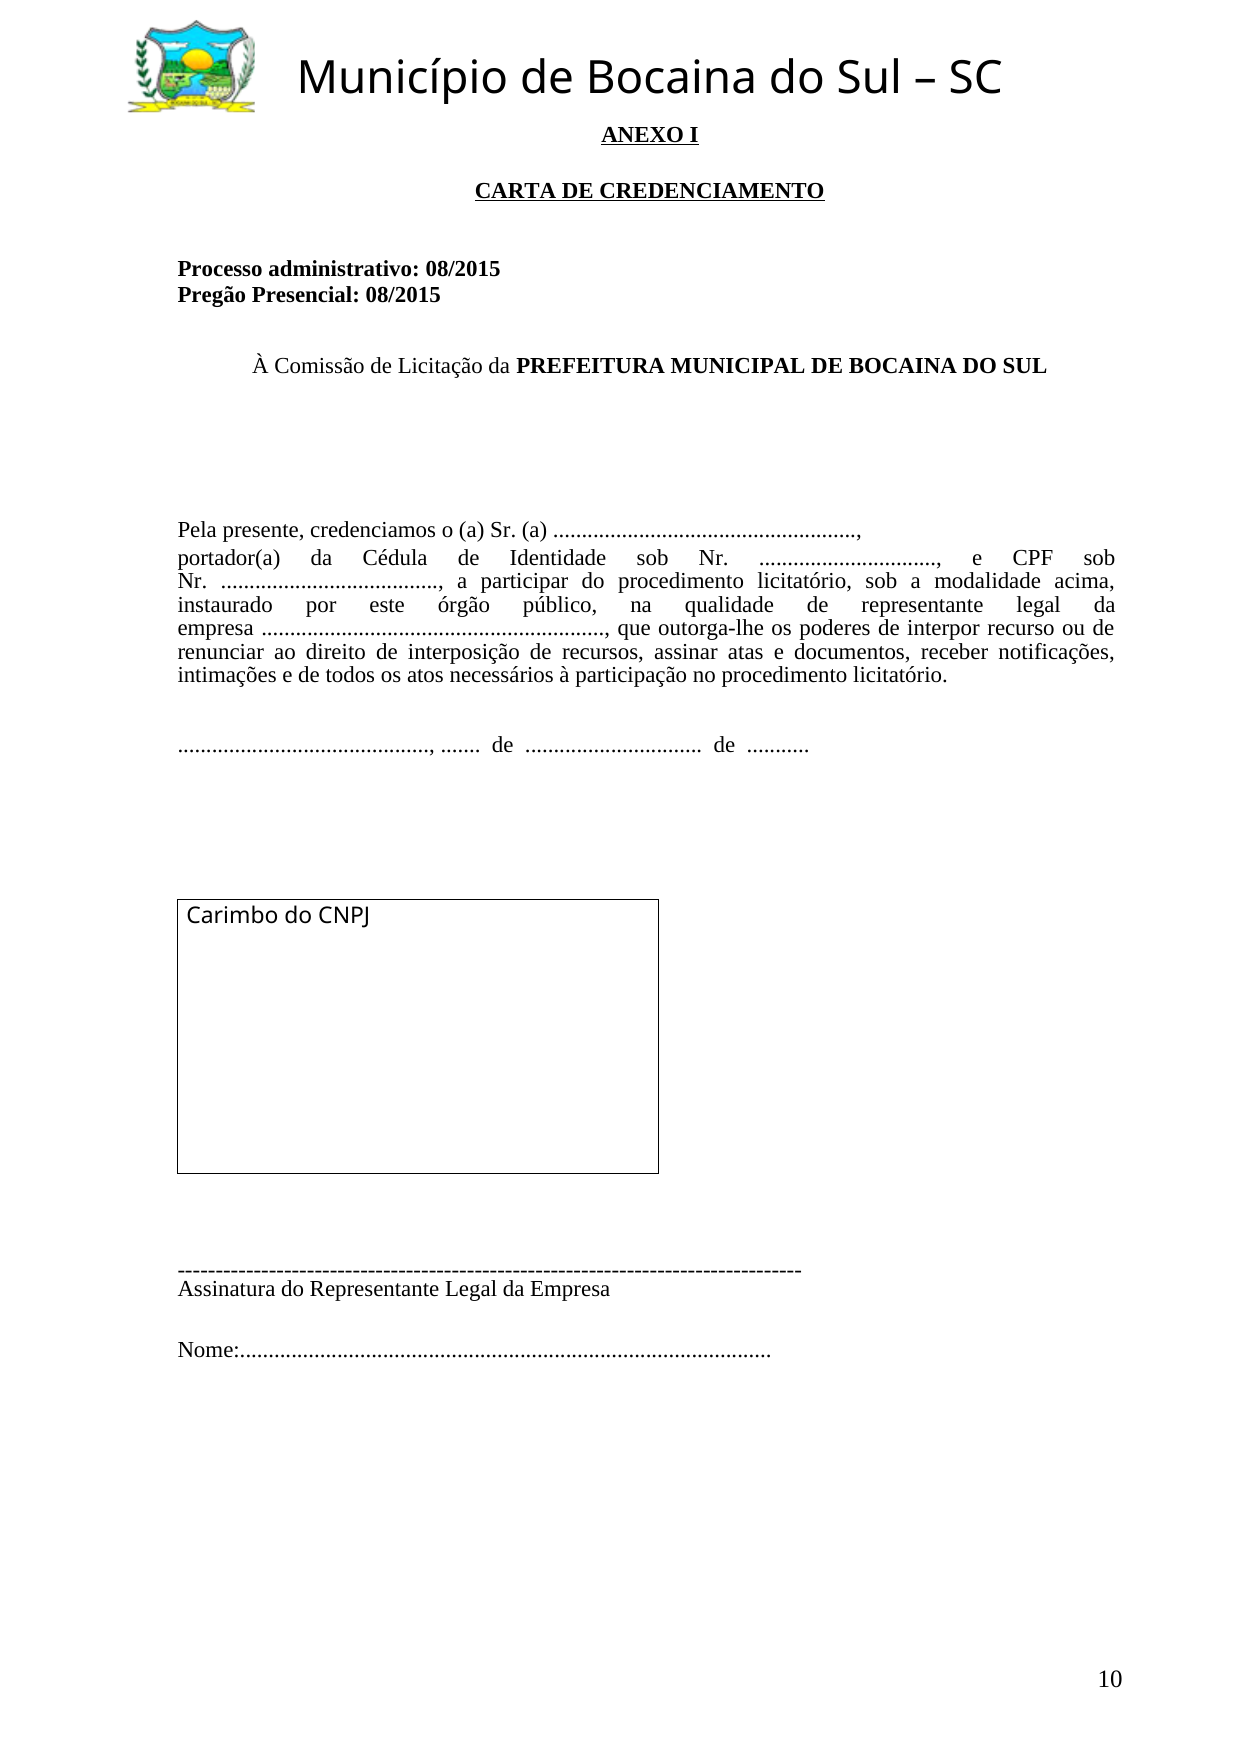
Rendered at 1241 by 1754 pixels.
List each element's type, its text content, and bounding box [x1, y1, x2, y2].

text Assinatura do Representante Legal da Empresa [177, 1281, 1122, 1300]
text CARTA DE CREDENCIAMENTO [177, 178, 1122, 203]
text portador(a) da Cédula de Identidade sob Nr. ..............................., e CPF sob Nr. ......................................, a participar do procedimento licitatório, sob a modalidade acima, instaurado por este órgão público, na qualidade de representante legal da empresa ............................................................, que outorga-lhe os poderes de interpor recurso ou de renunciar ao direito de interposição de recursos, assinar atas e documentos, receber notificações, intimações e de todos os atos necessários à participação no procedimento licitatório. [177, 547, 1117, 687]
text Pregão Presencial: 08/2015 [177, 281, 1122, 308]
text ANEXO I [177, 122, 1122, 147]
text ---------------------------------------------------------------------------------- [177, 1262, 1122, 1281]
text Pela presente, credenciamos o (a) Sr. (a) ....................................................., [177, 518, 1117, 542]
picture [127, 12, 255, 119]
text Nome:............................................................................................. [177, 1340, 1122, 1362]
text ............................................, ....... de ............................... de ........... [177, 734, 1122, 758]
text Processo administrativo: 08/2015 [177, 255, 1122, 281]
text À Comissão de Licitação da PREFEITURA MUNICIPAL DE BOCAINA DO SUL [177, 354, 1122, 378]
